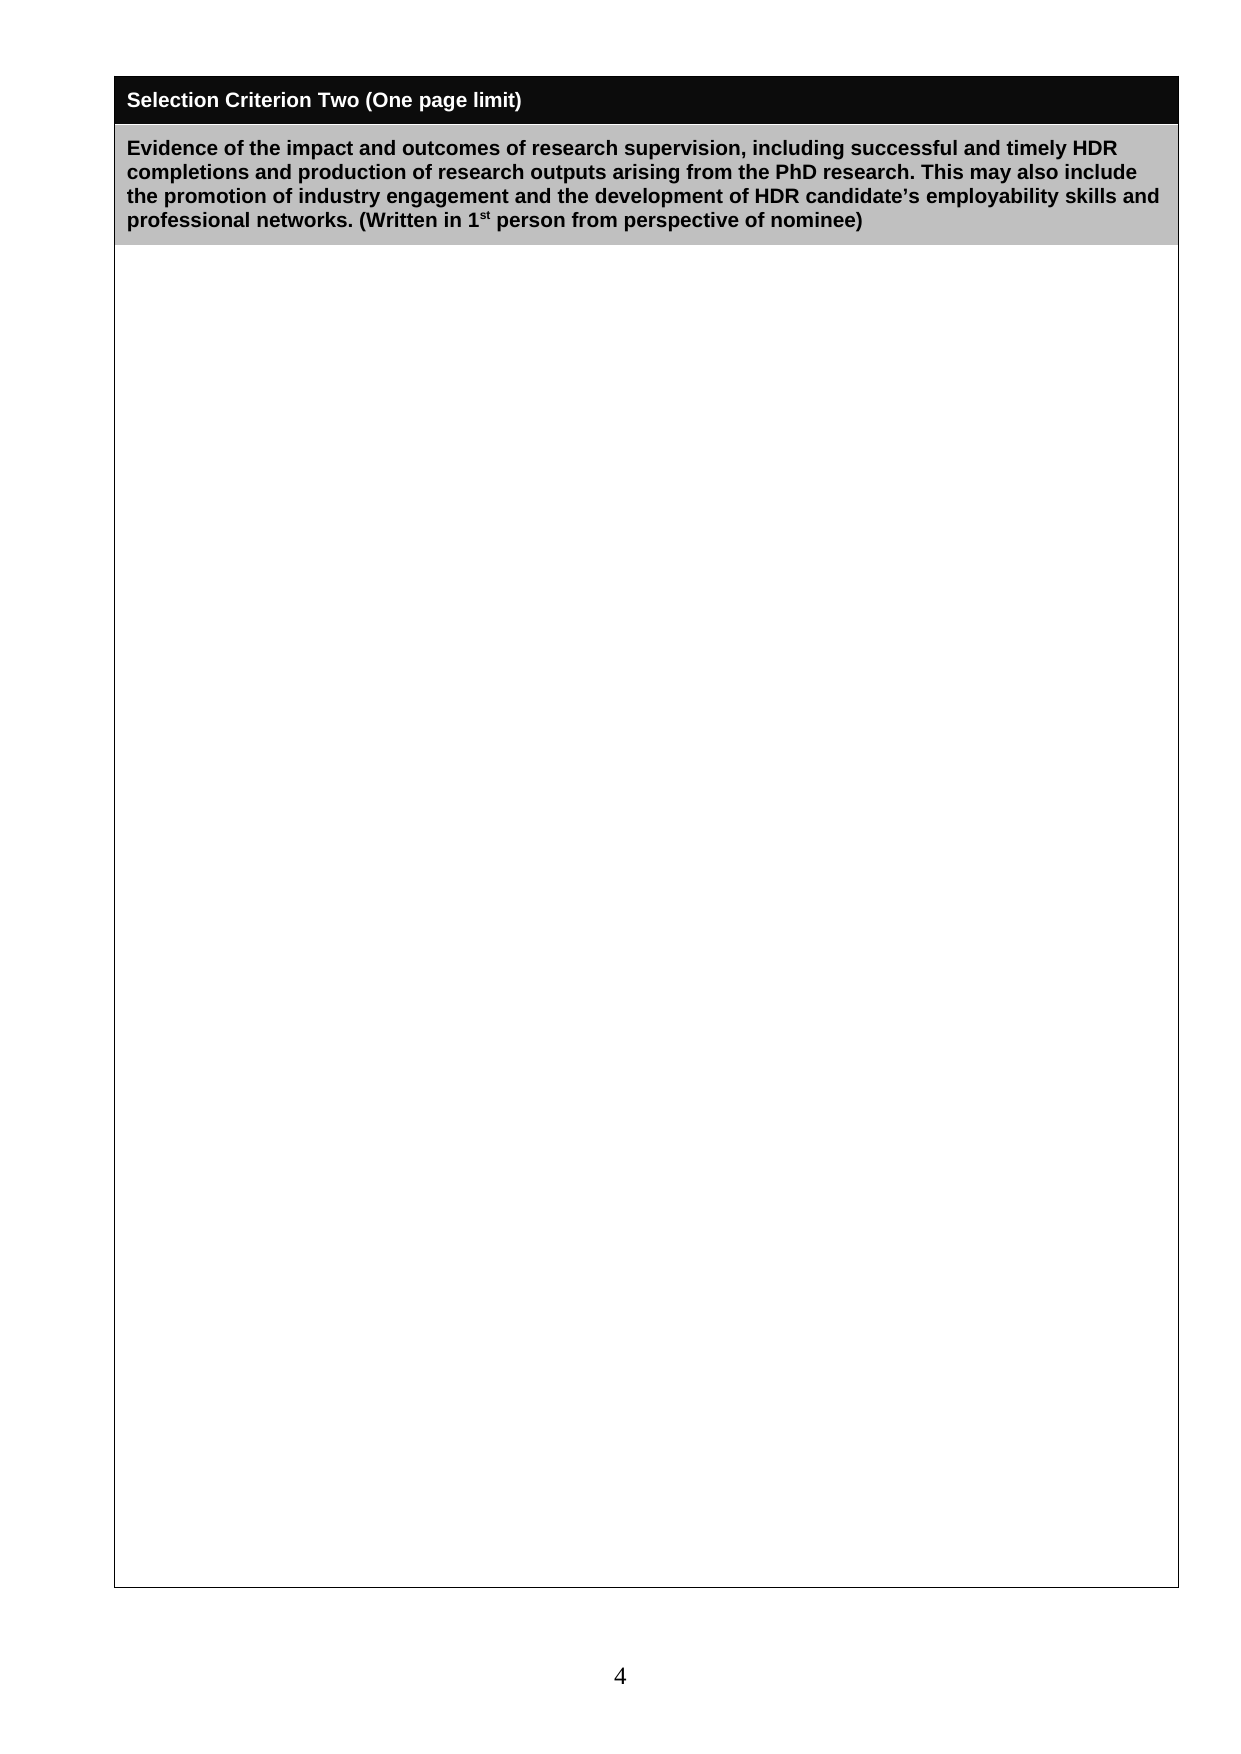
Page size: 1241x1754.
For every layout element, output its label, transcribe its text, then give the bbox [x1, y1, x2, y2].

table_cell [115, 245, 1178, 1587]
table_header Selection Criterion Two (One page limit) [115, 77, 1178, 124]
table_cell Evidence of the impact and outcomes of research supervision, including successful and timely HDR completions and production of research outputs arising from the PhD research. This may also include the promotion of industry engagement and the development of HDR candidate’s employability skills and professional networks. (Written in 1st person from perspective of nominee) [115, 125, 1178, 245]
